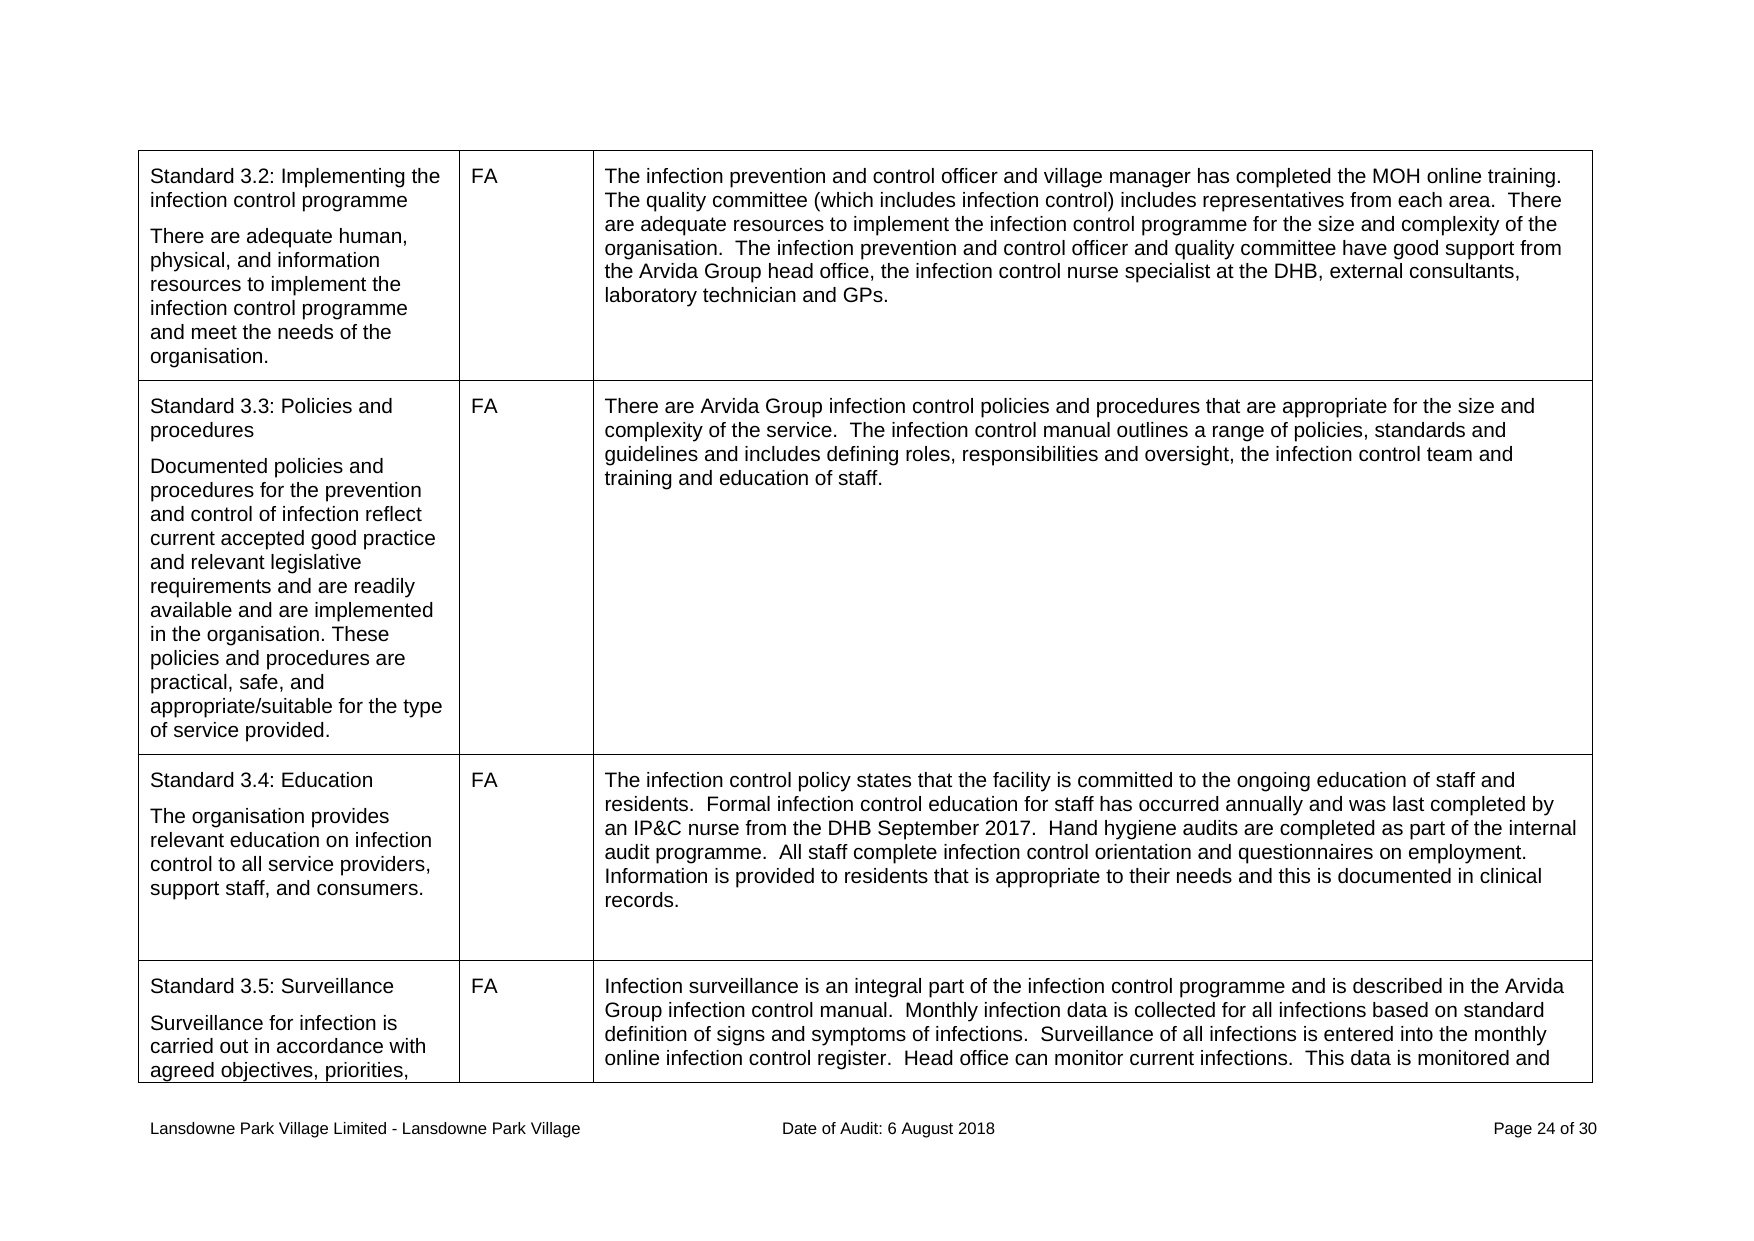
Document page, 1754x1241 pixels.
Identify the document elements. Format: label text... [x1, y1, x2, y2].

table_cell Standard 3.3: Policies and procedures Documented policies and procedures for the prevention and control of infection reflect current accepted good practice and relevant legislative requirements and are readily available and are implemented in the organisation. These policies and procedures are practical, safe, and appropriate/suitable for the type of service provided. [139, 381, 459, 754]
table_cell Standard 3.4: Education The organisation provides relevant education on infection control to all service providers, support staff, and consumers. [139, 755, 459, 960]
table_cell FA [460, 755, 593, 960]
table_cell FA [460, 961, 593, 1082]
table_cell The infection prevention and control officer and village manager has completed the MOH online training. The quality committee (which includes infection control) includes representatives from each area. There are adequate resources to implement the infection control programme for the size and complexity of the organisation. The infection prevention and control officer and quality committee have good support from the Arvida Group head office, the infection control nurse specialist at the DHB, external consultants, laboratory technician and GPs. [594, 151, 1592, 380]
table_cell There are Arvida Group infection control policies and procedures that are appropriate for the size and complexity of the service. The infection control manual outlines a range of policies, standards and guidelines and includes defining roles, responsibilities and oversight, the infection control team and training and education of staff. [594, 381, 1592, 754]
table_cell The infection control policy states that the facility is committed to the ongoing education of staff and residents. Formal infection control education for staff has occurred annually and was last completed by an IP&C nurse from the DHB September 2017. Hand hygiene audits are completed as part of the internal audit programme. All staff complete infection control orientation and questionnaires on employment. Information is provided to residents that is appropriate to their needs and this is documented in clinical records. [594, 755, 1592, 960]
table_cell Standard 3.2: Implementing the infection control programme There are adequate human, physical, and information resources to implement the infection control programme and meet the needs of the organisation. [139, 151, 459, 380]
table_cell FA [460, 381, 593, 754]
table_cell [594, 961, 1592, 1082]
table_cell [139, 961, 459, 1082]
table_cell FA [460, 151, 593, 380]
